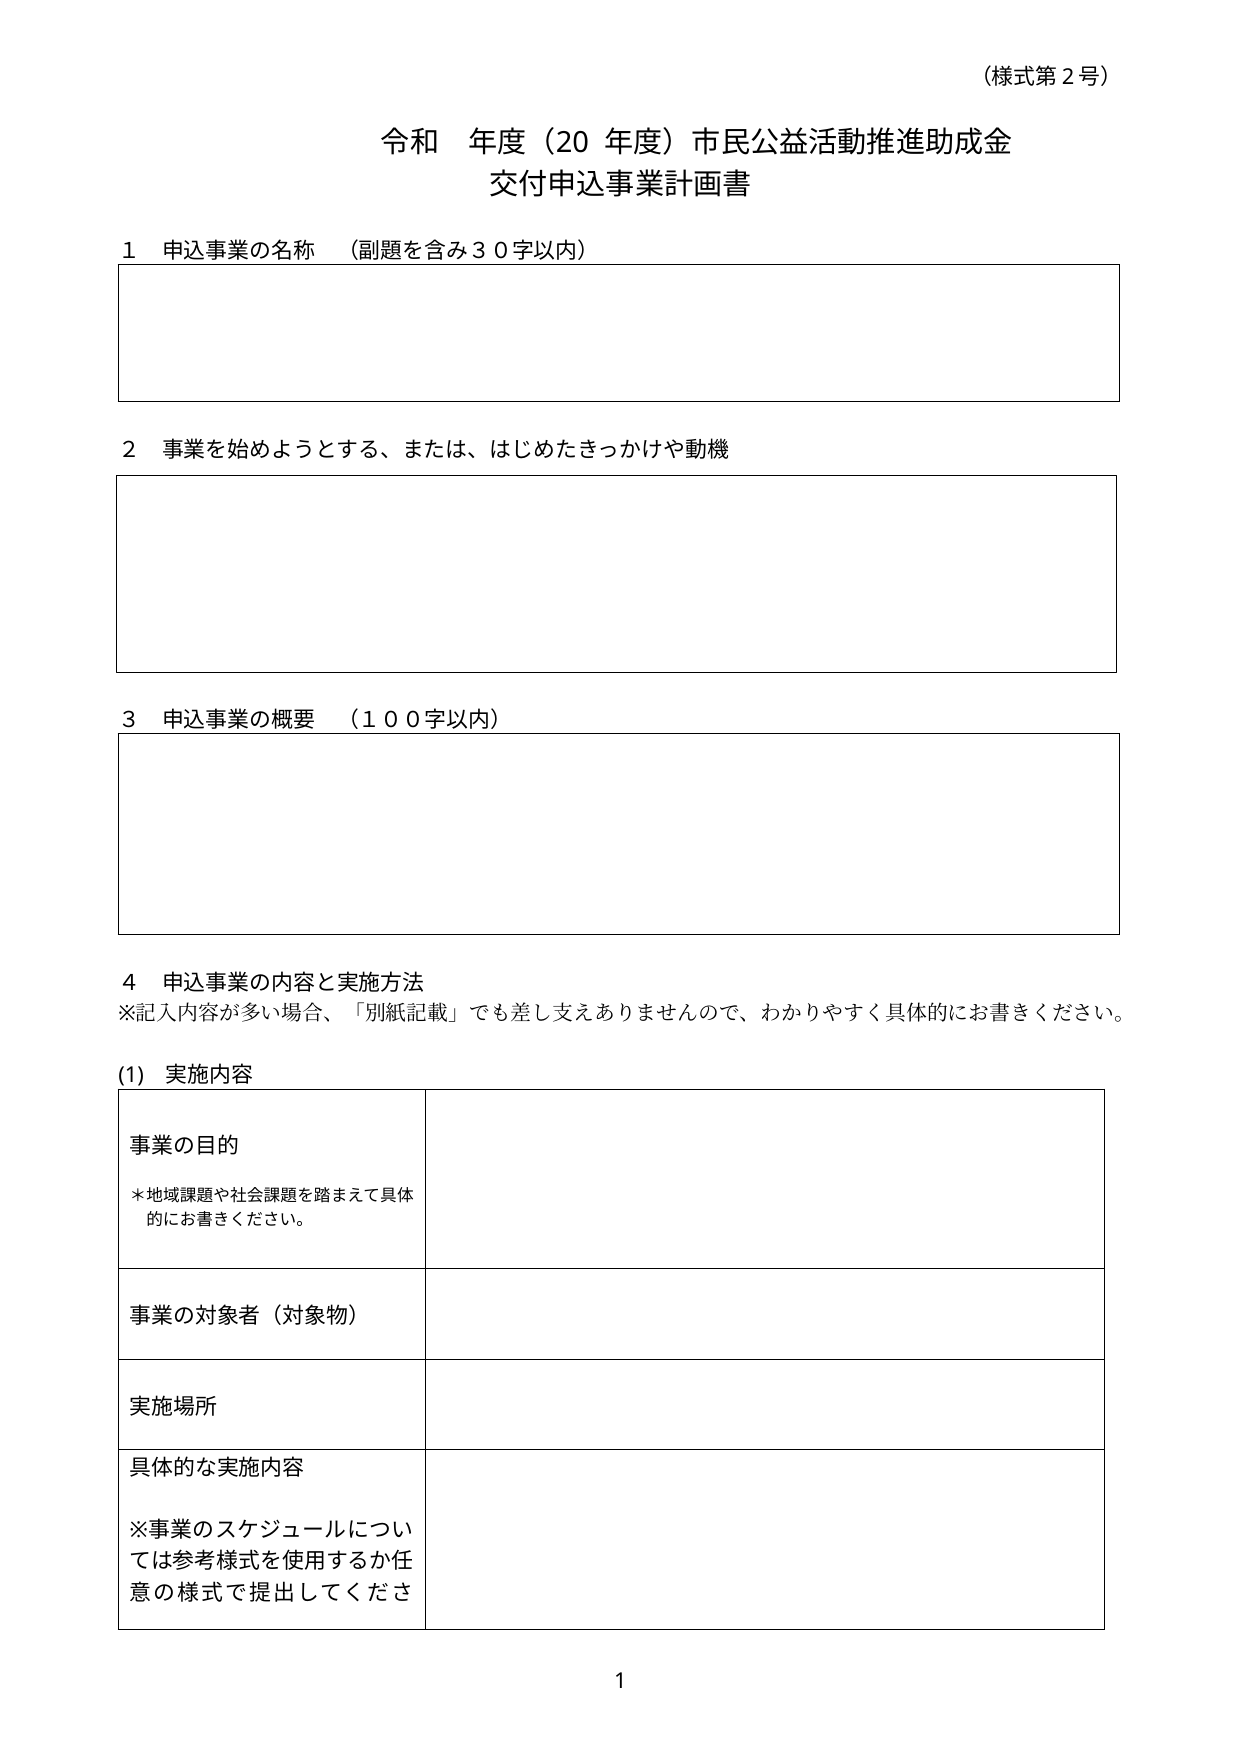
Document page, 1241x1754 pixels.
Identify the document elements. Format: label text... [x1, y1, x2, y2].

text 令和 年度（20 年度）市民公益活動推進助成金 [118, 118, 1122, 161]
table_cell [119, 1450, 425, 1629]
text １ 申込事業の名称 （副題を含み３０字以内） [118, 233, 1122, 264]
table_header [119, 734, 1119, 934]
text (1) 実施内容 [118, 1057, 1122, 1088]
table_cell 事業の対象者（対象物） [119, 1269, 425, 1359]
table_header [119, 265, 1119, 401]
text ２ 事業を始めようとする、または、はじめたきっかけや動機 [118, 432, 1122, 463]
table_cell [426, 1269, 1104, 1359]
table_header 事業の目的 ＊地域課題や社会課題を踏まえて具体的にお書きください。 [119, 1090, 425, 1268]
text ４ 申込事業の内容と実施方法 [118, 965, 1122, 997]
table_cell [426, 1450, 1104, 1629]
text ※記入内容が多い場合、「別紙記載」でも差し支えありませんので、わかりやすく具体的にお書きください。 [118, 997, 1122, 1027]
table_cell 実施場所 [119, 1360, 425, 1449]
text 交付申込事業計画書 [118, 161, 1122, 203]
table_header [426, 1090, 1104, 1268]
table_cell [426, 1360, 1104, 1449]
text ３ 申込事業の概要 （１００字以内） [118, 702, 1122, 733]
